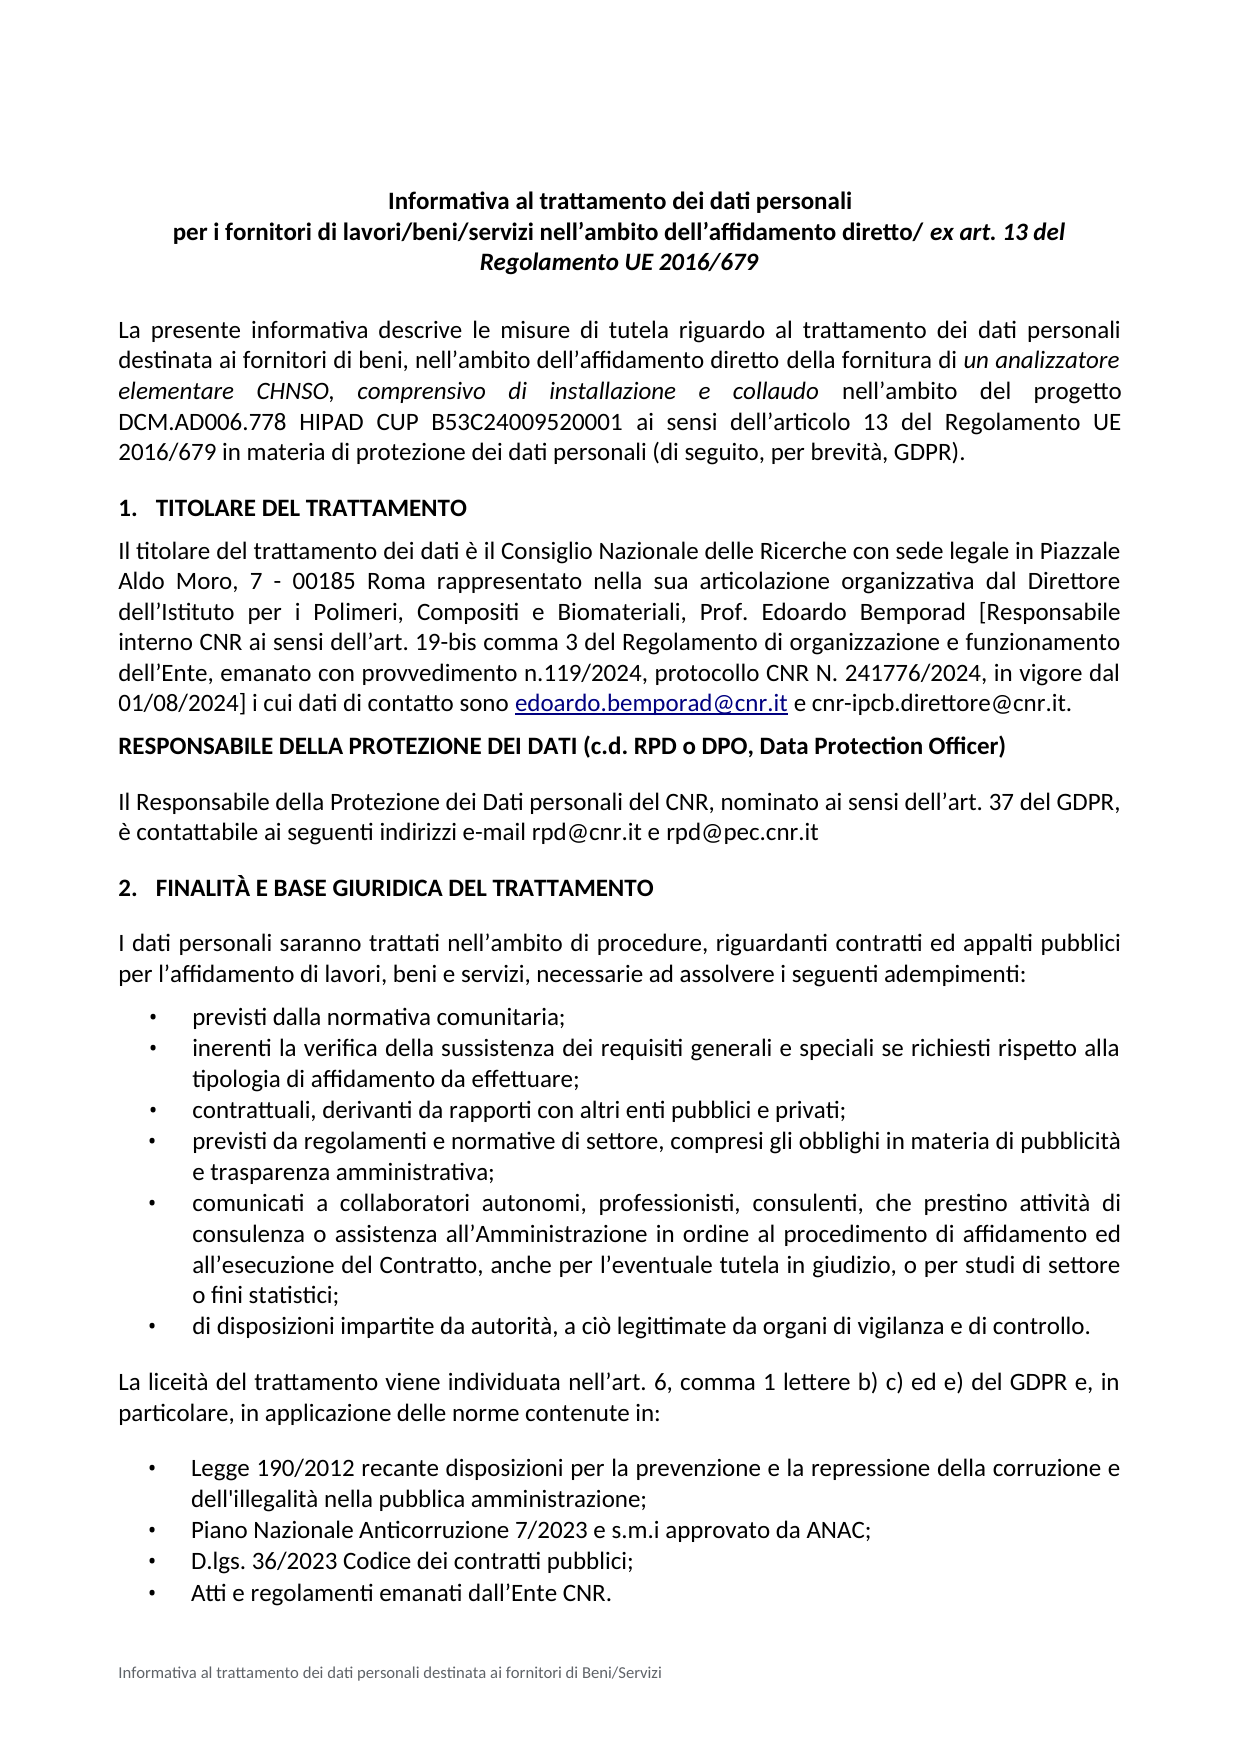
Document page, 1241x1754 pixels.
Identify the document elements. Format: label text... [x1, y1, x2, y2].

text I dati personali saranno trattati nell’ambito di procedure, riguardanti contratti ed appalti pubblici per l’affidamento di lavori, beni e servizi, necessarie ad assolvere i seguenti adempimenti: [118, 927, 1122, 988]
list inerenti la verifica della sussistenza dei requisiti generali e speciali se richiesti rispetto alla tipologia di affidamento da effettuare; [148, 1032, 1122, 1094]
list comunicati a collaboratori autonomi, professionisti, consulenti, che prestino attività di consulenza o assistenza all’Amministrazione in ordine al procedimento di affidamento ed all’esecuzione del Contratto, anche per l’eventuale tutela in giudizio, o per studi di settore o fini statistici; [148, 1187, 1122, 1310]
list previsti da regolamenti e normative di settore, compresi gli obblighi in materia di pubblicità e trasparenza amministrativa; [148, 1125, 1122, 1187]
text Informativa al trattamento dei dati personali [118, 185, 1122, 216]
list contrattuali, derivanti da rapporti con altri enti pubblici e privati; [148, 1094, 1122, 1125]
text RESPONSABILE DELLA PROTEZIONE DEI DATI (c.d. RPD o DPO, Data Protection Officer) [118, 730, 1122, 761]
list di disposizioni impartite da autorità, a ciò legittimate da organi di vigilanza e di controllo. [148, 1310, 1122, 1341]
list FINALITÀ E BASE GIURIDICA DEL TRATTAMENTO [118, 872, 1122, 902]
text Il Responsabile della Protezione dei Dati personali del CNR, nominato ai sensi dell’art. 37 del GDPR, è contattabile ai seguenti indirizzi e-mail rpd@cnr.it e rpd@pec.cnr.it [118, 786, 1122, 847]
list Legge 190/2012 recante disposizioni per la prevenzione e la repressione della corruzione e dell'illegalità nella pubblica amministrazione; [148, 1452, 1122, 1514]
list previsti dalla normativa comunitaria; [148, 1001, 1122, 1032]
list TITOLARE DEL TRATTAMENTO [118, 492, 1122, 522]
list D.lgs. 36/2023 Codice dei contratti pubblici; [148, 1545, 1122, 1576]
list Atti e regolamenti emanati dall’Ente CNR. [148, 1576, 1122, 1608]
text Il titolare del trattamento dei dati è il Consiglio Nazionale delle Ricerche con sede legale in Piazzale Aldo Moro, 7 - 00185 Roma rappresentato nella sua articolazione organizzativa dal Direttore dell’Istituto per i Polimeri, Compositi e Biomateriali, Prof. Edoardo Bemporad [Responsabile interno CNR ai sensi dell’art. 19-bis comma 3 del Regolamento di organizzazione e funzionamento dell’Ente, emanato con provvedimento n.119/2024, protocollo CNR N. 241776/2024, in vigore dal 01/08/2024] i cui dati di contatto sono edoardo.bemporad@cnr.it e cnr-ipcb.direttore@cnr.it. [118, 535, 1122, 718]
list Piano Nazionale Anticorruzione 7/2023 e s.m.i approvato da ANAC; [148, 1514, 1122, 1545]
text La presente informativa descrive le misure di tutela riguardo al trattamento dei dati personali destinata ai fornitori di beni, nell’ambito dell’affidamento diretto della fornitura di un analizzatore elementare CHNSO, comprensivo di installazione e collaudo nell’ambito del progetto DCM.AD006.778 HIPAD CUP B53C24009520001 ai sensi dell’articolo 13 del Regolamento UE 2016/679 in materia di protezione dei dati personali (di seguito, per brevità, GDPR). [118, 314, 1122, 467]
text per i fornitori di lavori/beni/servizi nell’ambito dell’affidamento diretto/ ex art. 13 del Regolamento UE 2016/679 [118, 216, 1122, 277]
text La liceità del trattamento viene individuata nell’art. 6, comma 1 lettere b) c) ed e) del GDPR e, in particolare, in applicazione delle norme contenute in: [118, 1366, 1122, 1427]
